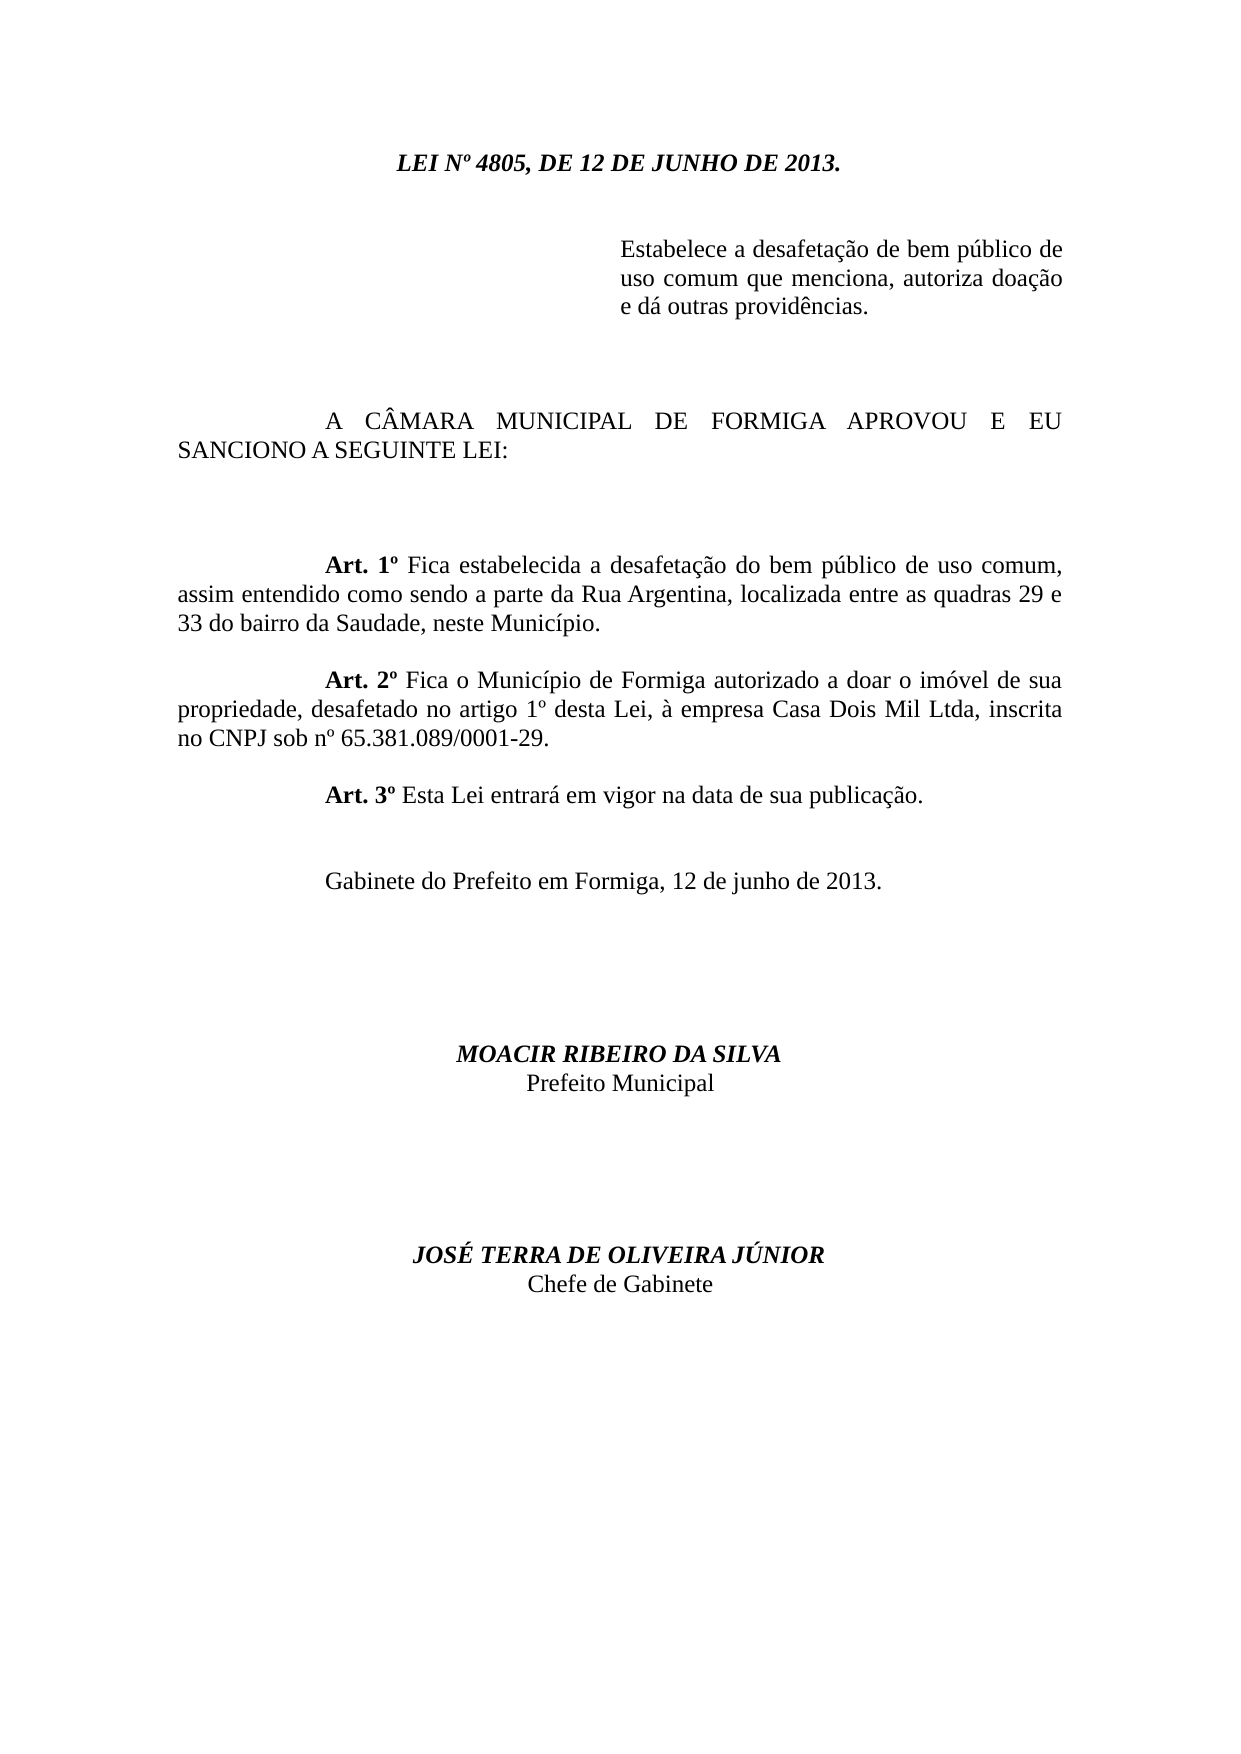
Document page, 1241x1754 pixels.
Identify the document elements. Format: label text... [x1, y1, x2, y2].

text Chefe de Gabinete [177, 1269, 1063, 1298]
text Gabinete do Prefeito em Formiga, 12 de junho de 2013. [251, 866, 1063, 895]
text JOSÉ TERRA DE OLIVEIRA JÚNIOR [177, 1240, 1063, 1269]
text Art. 1º Fica estabelecida a desafetação do bem público de uso comum, assim entendido como sendo a parte da Rua Argentina, localizada entre as quadras 29 e 33 do bairro da Saudade, neste Município. [177, 550, 1063, 636]
text Art. 2º Fica o Município de Formiga autorizado a doar o imóvel de sua propriedade, desafetado no artigo 1º desta Lei, à empresa Casa Dois Mil Ltda, inscrita no CNPJ sob nº 65.381.089/0001-29. [177, 665, 1063, 751]
text Prefeito Municipal [177, 1068, 1063, 1096]
text Estabelece a desafetação de bem público de uso comum que menciona, autoriza doação e dá outras providências. [620, 234, 1063, 320]
text MOACIR RIBEIRO DA SILVA [177, 1039, 1063, 1068]
text Art. 3º Esta Lei entrará em vigor na data de sua publicação. [177, 780, 1063, 809]
text LEI Nº 4805, DE 12 DE JUNHO DE 2013. [177, 148, 1063, 176]
text A CÂMARA MUNICIPAL DE FORMIGA APROVOU E EU SANCIONO A SEGUINTE LEI: [177, 406, 1063, 464]
